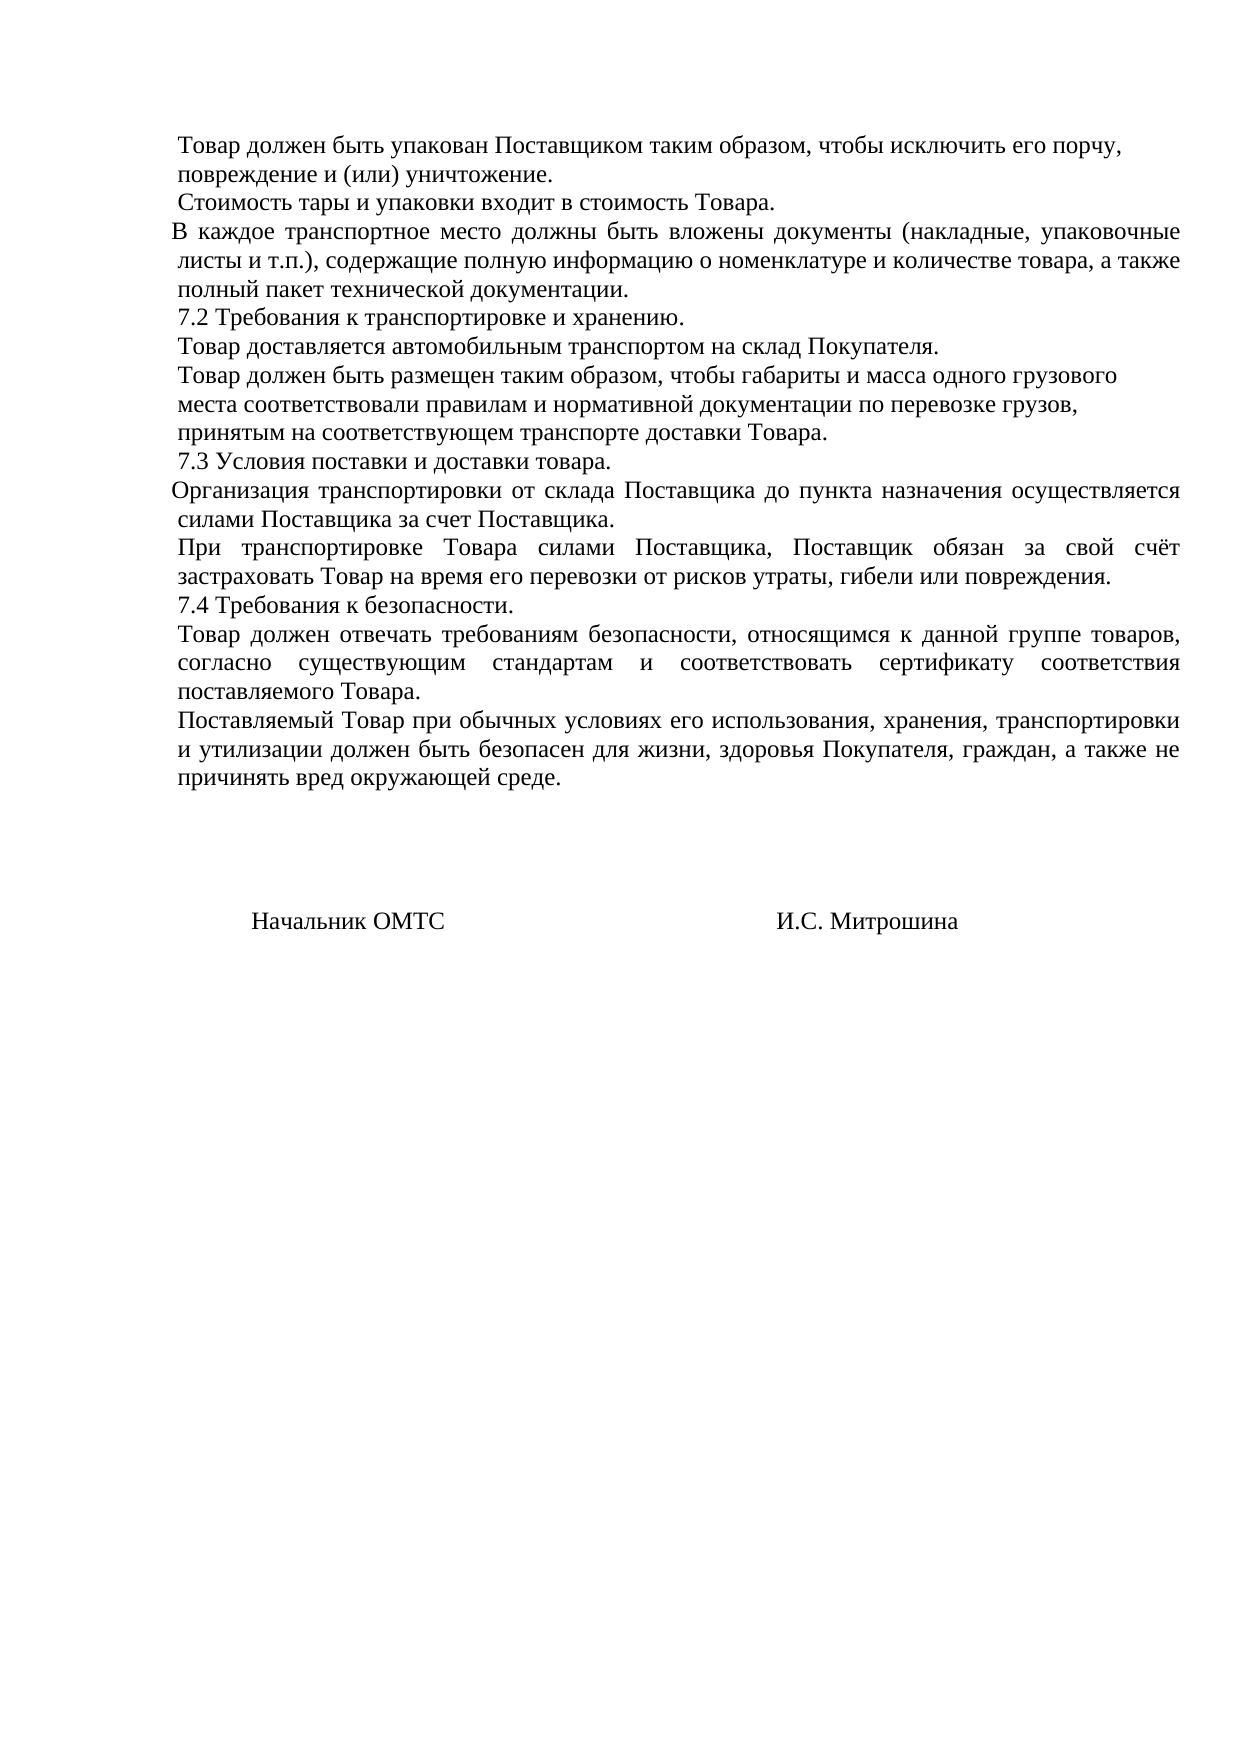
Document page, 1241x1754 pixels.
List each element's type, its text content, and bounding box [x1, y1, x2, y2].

text Организация транспортировки от склада Поставщика до пункта назначения осуществляется силами Поставщика за счет Поставщика. [171, 475, 1181, 532]
text Товар должен быть размещен таким образом, чтобы габариты и масса одного грузового места соответствовали правилам и нормативной документации по перевозке грузов, принятым на соответствующем транспорте доставки Товара. [177, 360, 1181, 446]
text 7.4 Требования к безопасности. [177, 590, 1181, 619]
text Начальник ОМТС И.С. Митрошина [177, 906, 1181, 935]
text Товар должен отвечать требованиям безопасности, относящимся к данной группе товаров, согласно существующим стандартам и соответствовать сертификату соответствия поставляемого Товара. [177, 619, 1181, 705]
text Поставляемый Товар при обычных условиях его использования, хранения, транспортировки и утилизации должен быть безопасен для жизни, здоровья Покупателя, граждан, а также не причинять вред окружающей среде. [177, 705, 1181, 791]
text Стоимость тары и упаковки входит в стоимость Товара. [177, 187, 1181, 216]
text В каждое транспортное место должны быть вложены документы (накладные, упаковочные листы и т.п.), содержащие полную информацию о номенклатуре и количестве товара, а также полный пакет технической документации. [171, 216, 1181, 302]
text Товар должен быть упакован Поставщиком таким образом, чтобы исключить его порчу, повреждение и (или) уничтожение. [177, 130, 1181, 187]
list 7.2 Требования к транспортировке и хранению. [177, 302, 1181, 331]
text При транспортировке Товара силами Поставщика, Поставщик обязан за свой счёт застраховать Товар на время его перевозки от рисков утраты, гибели или повреждения. [177, 532, 1181, 590]
text Товар доставляется автомобильным транспортом на склад Покупателя. [177, 331, 1181, 360]
list 7.3 Условия поставки и доставки товара. [177, 446, 1181, 475]
